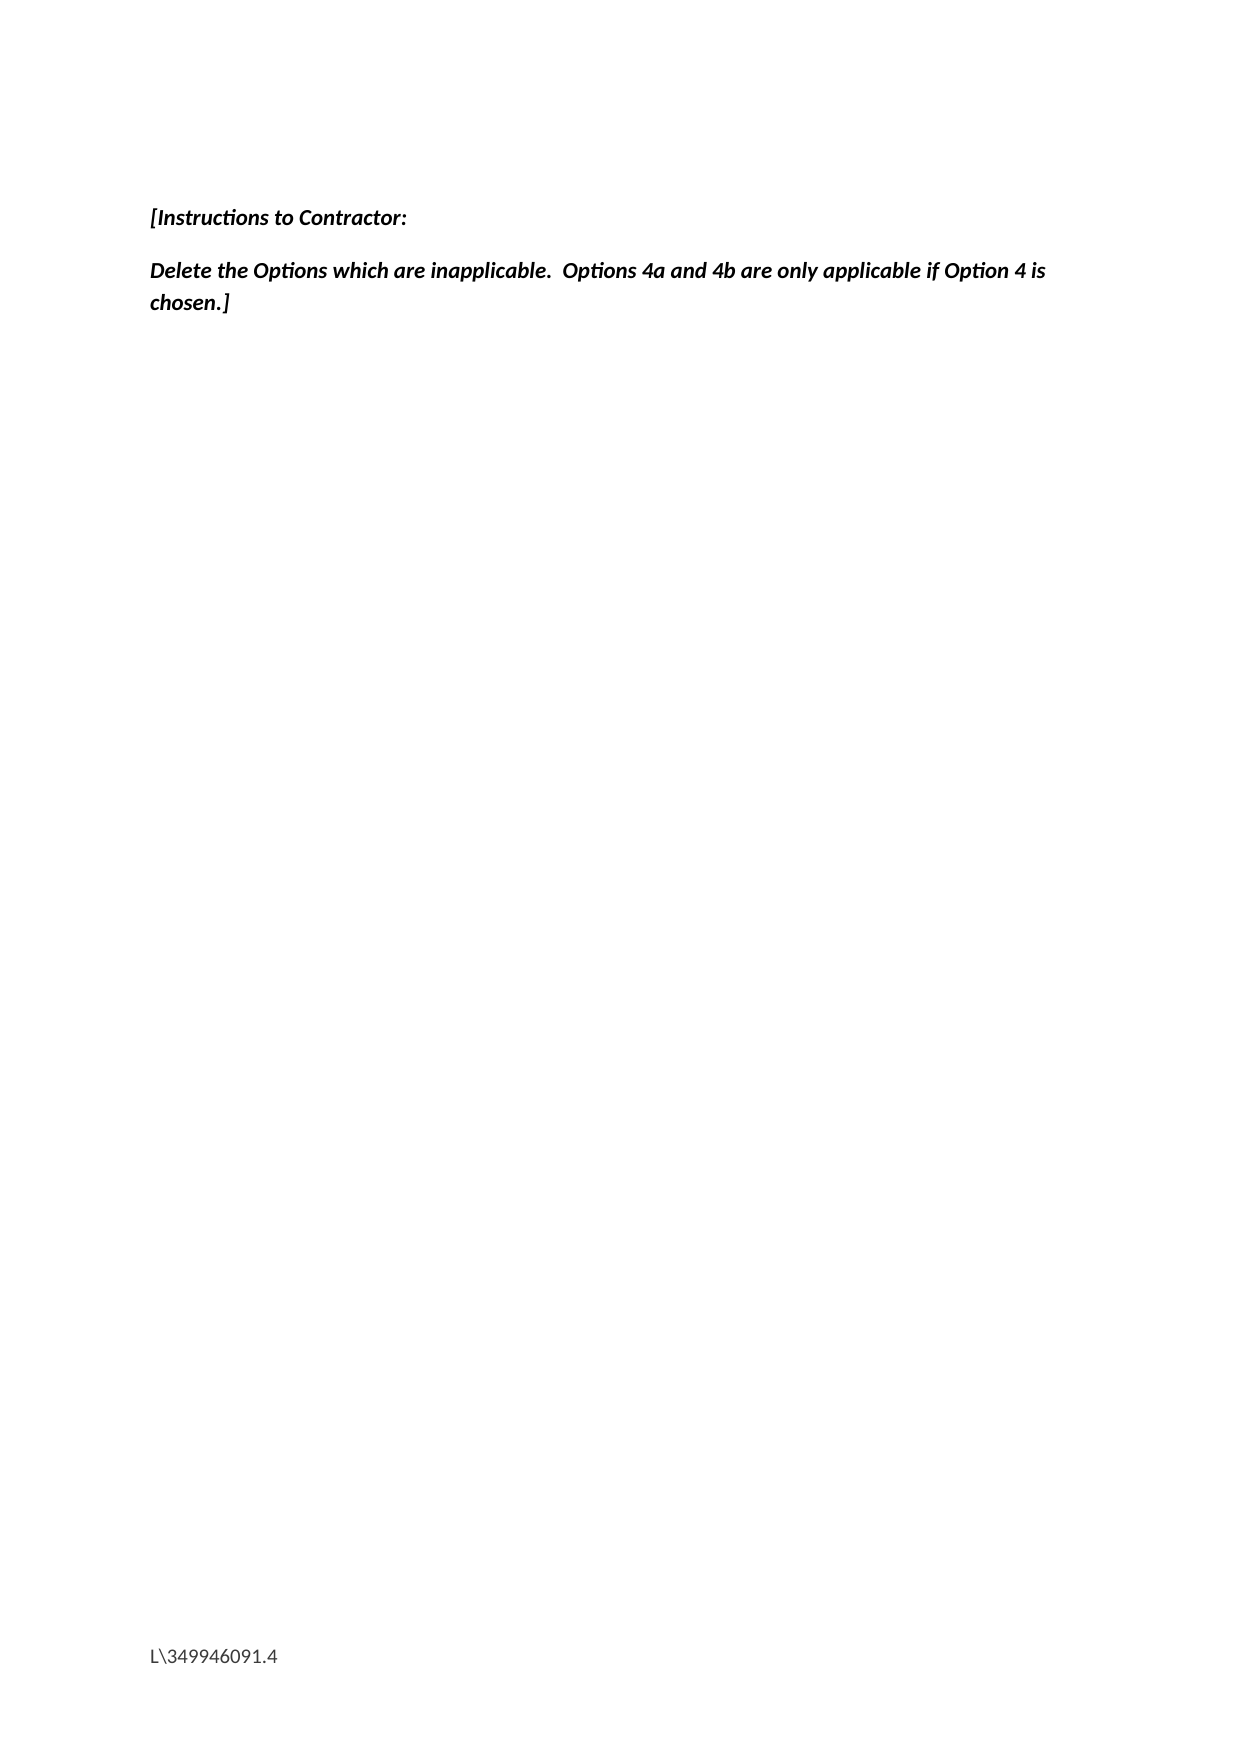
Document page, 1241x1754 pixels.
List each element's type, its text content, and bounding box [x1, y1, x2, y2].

text Delete the Options which are inapplicable. Options 4a and 4b are only applicable if Option 4 is chosen.] [150, 256, 1090, 316]
text [Instructions to Contractor: [150, 203, 1090, 231]
